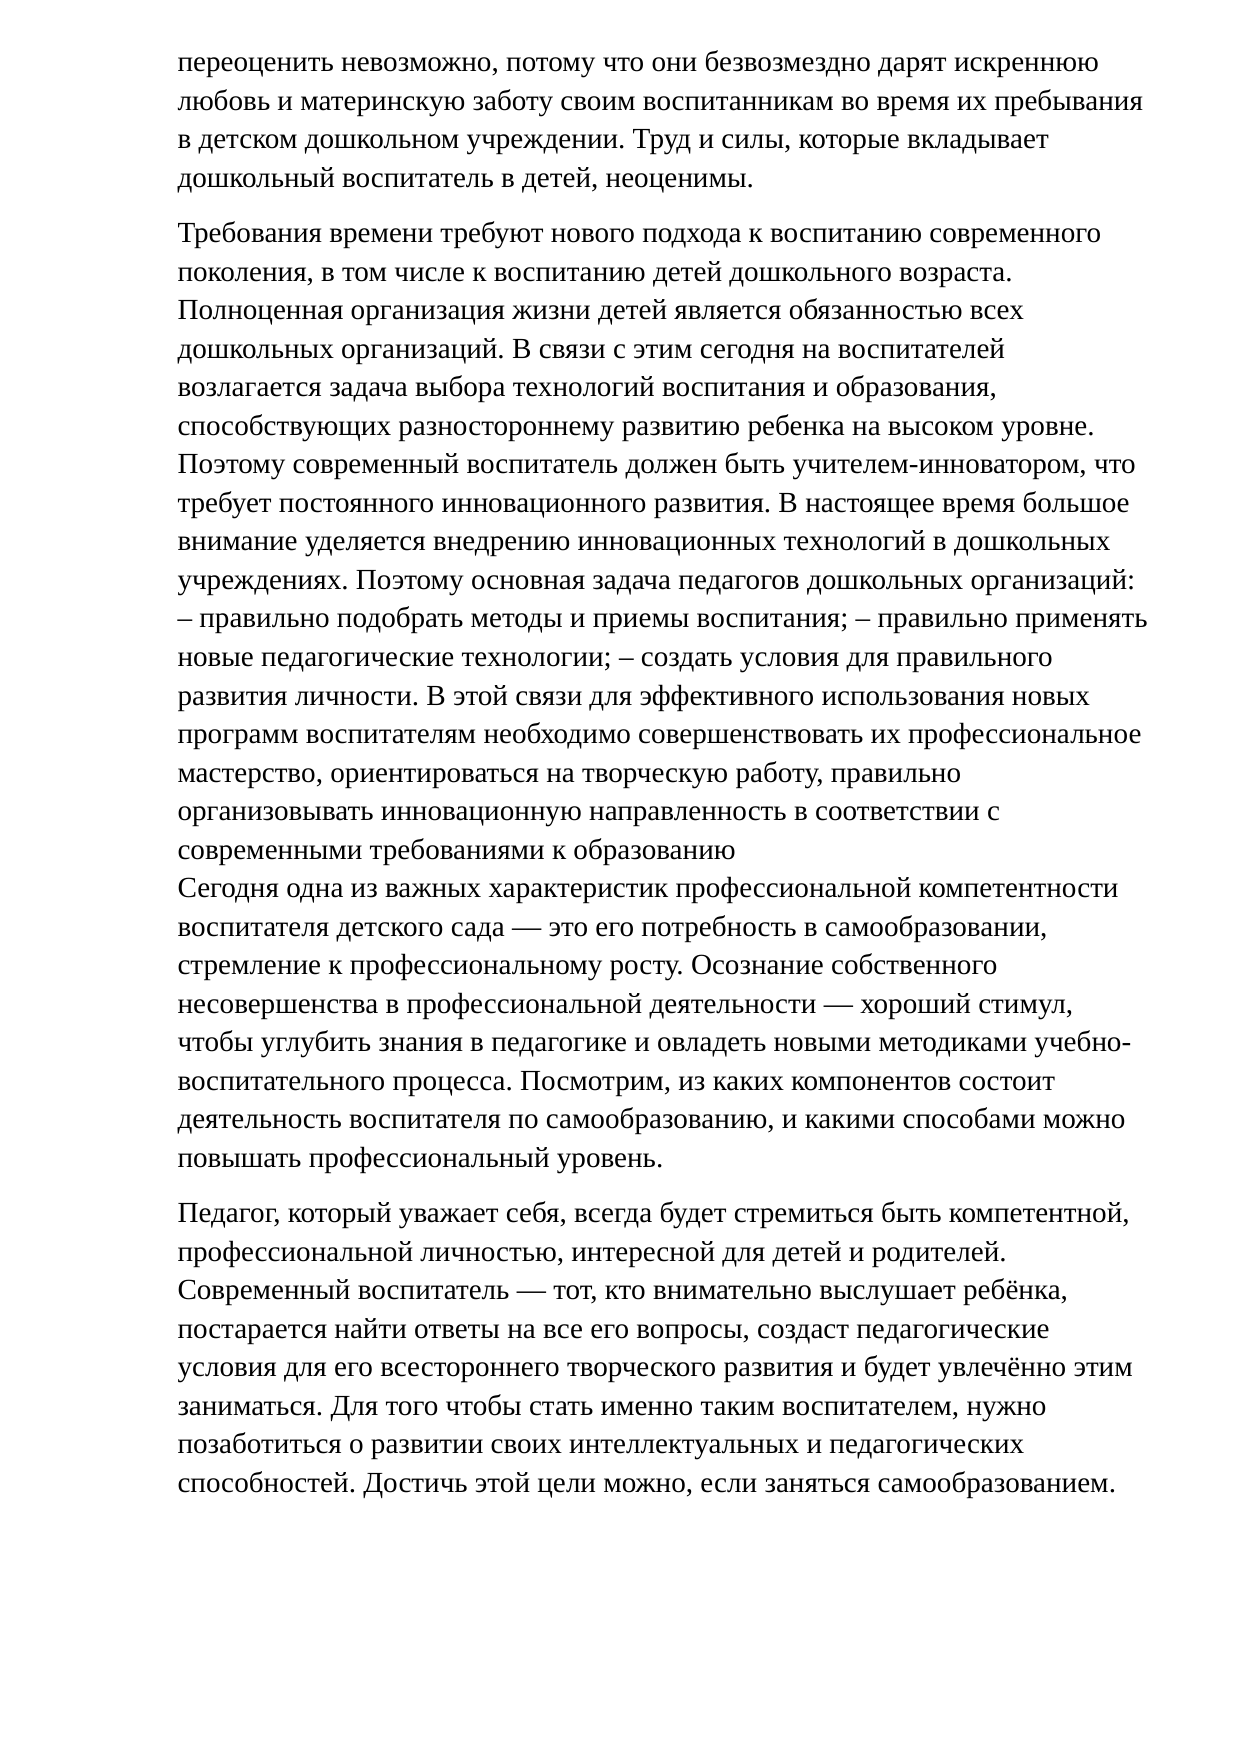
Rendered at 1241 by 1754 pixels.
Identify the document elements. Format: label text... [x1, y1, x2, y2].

text Педагог, который уважает себя, всегда будет стремиться быть компетентной, профессиональной личностью, интересной для детей и родителей. Современный воспитатель — тот, кто внимательно выслушает ребёнка, постарается найти ответы на все его вопросы, создаст педагогические условия для его всестороннего творческого развития и будет увлечённо этим заниматься. Для того чтобы стать именно таким воспитателем, нужно позаботиться о развитии своих интеллектуальных и педагогических способностей. Достичь этой цели можно, если заняться самообразованием. [177, 1195, 1152, 1499]
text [177, 44, 1152, 193]
text Требования времени требуют нового подхода к воспитанию современного поколения, в том числе к воспитанию детей дошкольного возраста. Полноценная организация жизни детей является обязанностью всех дошкольных организаций. В связи с этим сегодня на воспитателей возлагается задача выбора технологий воспитания и образования, способствующих разностороннему развитию ребенка на высоком уровне. Поэтому современный воспитатель должен быть учителем-инноватором, что требует постоянного инновационного развития. В настоящее время большое внимание уделяется внедрению инновационных технологий в дошкольных учреждениях. Поэтому основная задача педагогов дошкольных организаций: – правильно подобрать методы и приемы воспитания; – правильно применять новые педагогические технологии; – создать условия для правильного развития личности. В этой связи для эффективного использования новых программ воспитателям необходимо совершенствовать их профессиональное мастерство, ориентироваться на творческую работу, правильно организовывать инновационную направленность в соответствии с современными требованиями к образованию Сегодня одна из важных характеристик профессиональной компетентности воспитателя детского сада — это его потребность в самообразовании, стремление к профессиональному росту. Осознание собственного несовершенства в профессиональной деятельности — хороший стимул, чтобы углубить знания в педагогике и овладеть новыми методиками учебно-воспитательного процесса. Посмотрим, из каких компонентов состоит деятельность воспитателя по самообразованию, и какими способами можно повышать профессиональный уровень. [177, 215, 1152, 1174]
